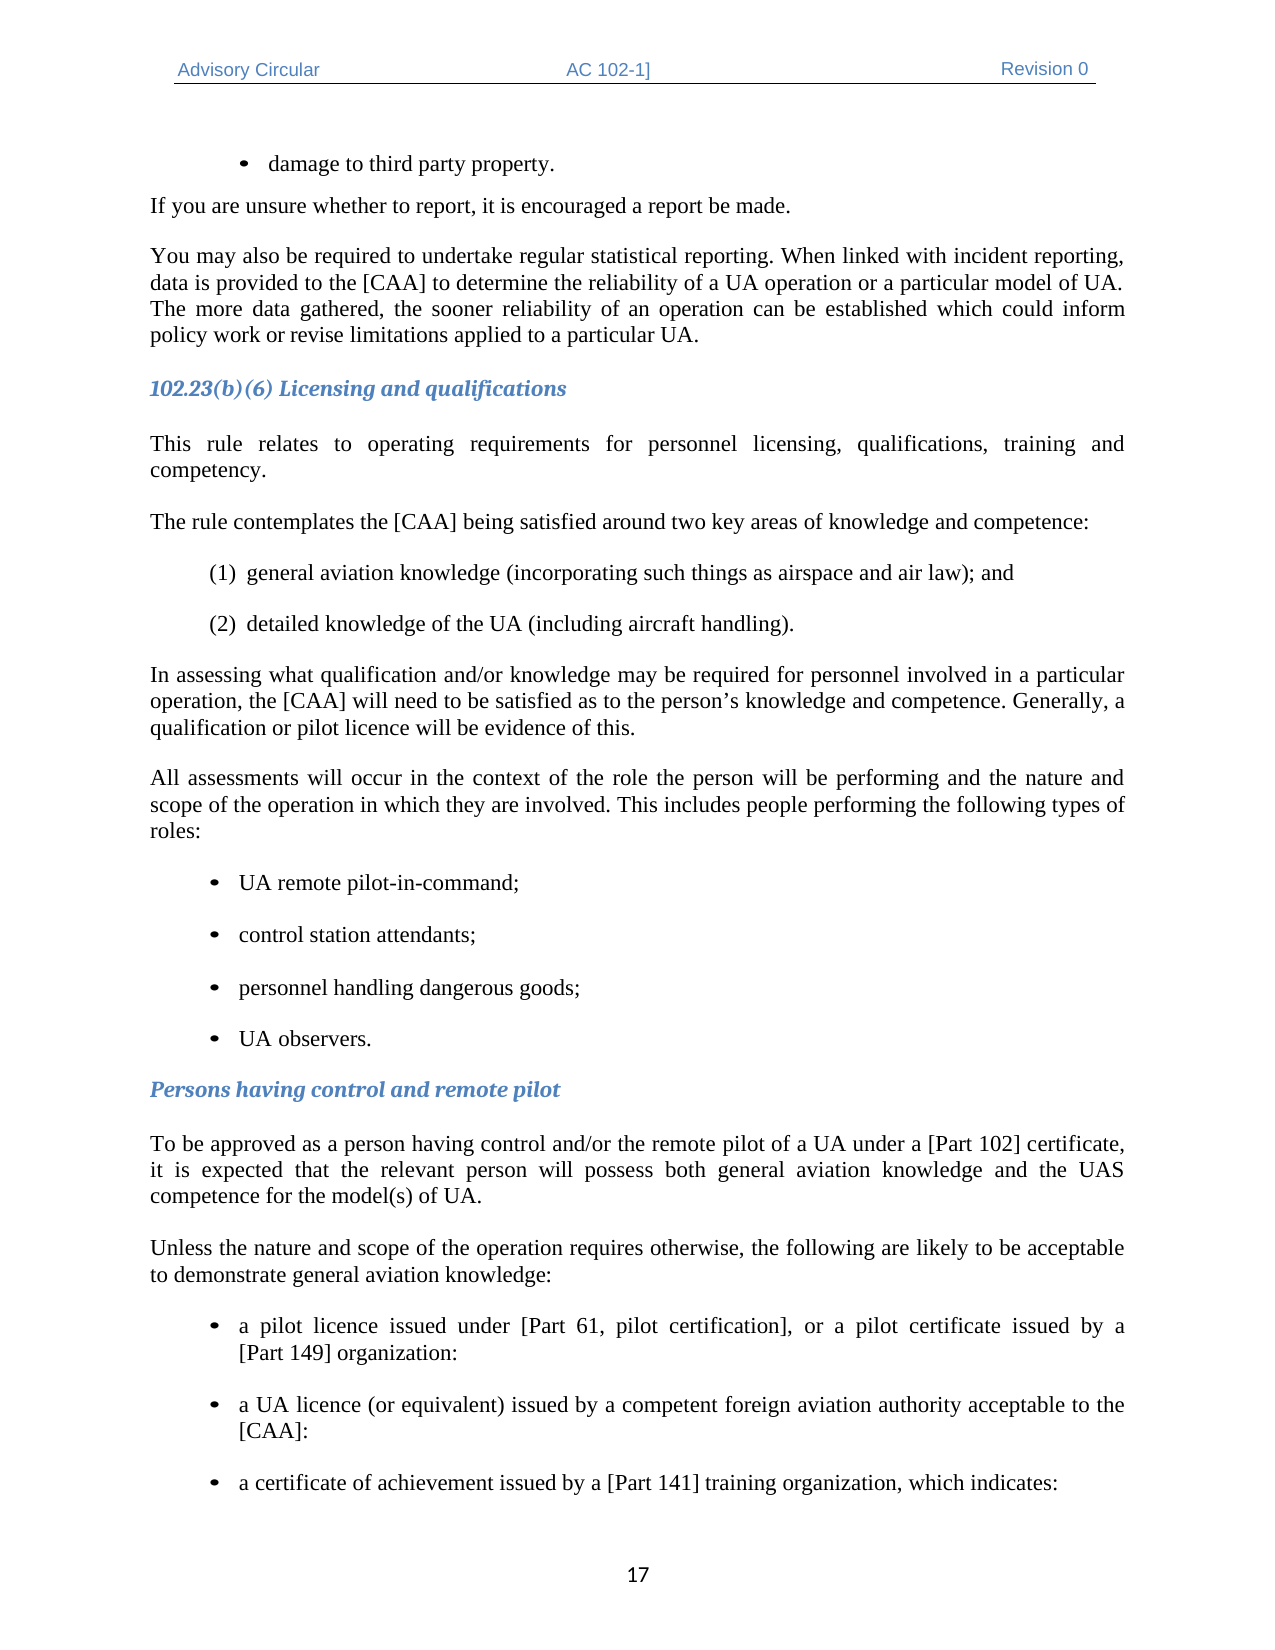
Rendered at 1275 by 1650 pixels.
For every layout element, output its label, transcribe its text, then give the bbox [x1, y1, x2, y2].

text You may also be required to undertake regular statistical reporting. When linked with incident reporting, data is provided to the [CAA] to determine the reliability of a UA operation or a particular model of UA. The more data gathered, the sooner reliability of an operation can be established which could inform policy work or revise limitations applied to a particular UA. [150, 242, 1125, 348]
subtitle 102.23(b)(6) Licensing and qualifications [150, 376, 1125, 402]
text • UA observers. [209, 1025, 1125, 1052]
text • a UA licence (or equivalent) issued by a competent foreign aviation authority acceptable to the [CAA]: [209, 1391, 1125, 1443]
text (2) detailed knowledge of the UA (including aircraft handling). [209, 611, 1125, 637]
text • a certificate of achievement issued by a [Part 141] training organization, which indicates: [209, 1469, 1125, 1495]
text To be approved as a person having control and/or the remote pilot of a UA under a [Part 102] certificate, it is expected that the relevant person will possess both general aviation knowledge and the UAS competence for the model(s) of UA. [150, 1130, 1125, 1209]
text The rule contemplates the [CAA] being satisfied around two key areas of knowledge and competence: [150, 508, 1125, 534]
text Unless the nature and scope of the operation requires otherwise, the following are likely to be acceptable to demonstrate general aviation knowledge: [150, 1234, 1125, 1287]
text Persons having control and remote pilot [150, 1077, 1125, 1103]
text • UA remote pilot-in-command; [209, 869, 1125, 895]
text (1) general aviation knowledge (incorporating such things as airspace and air law); and [209, 559, 1125, 585]
text If you are unsure whether to report, it is encouraged a report be made. [150, 192, 1125, 218]
text This rule relates to operating requirements for personnel licensing, qualifications, training and competency. [150, 430, 1125, 483]
text • a pilot licence issued under [Part 61, pilot certification], or a pilot certificate issued by a [Part 149] organization: [209, 1312, 1125, 1365]
text All assessments will occur in the context of the role the person will be performing and the nature and scope of the operation in which they are involved. This includes people performing the following types of roles: [150, 764, 1125, 843]
text In assessing what qualification and/or knowledge may be required for personnel involved in a particular operation, the [CAA] will need to be satisfied as to the person’s knowledge and competence. Generally, a qualification or pilot licence will be evidence of this. [150, 661, 1125, 740]
text • control station attendants; [209, 921, 1125, 947]
text • damage to third party property. [239, 150, 1125, 176]
text • personnel handling dangerous goods; [209, 973, 1125, 1000]
